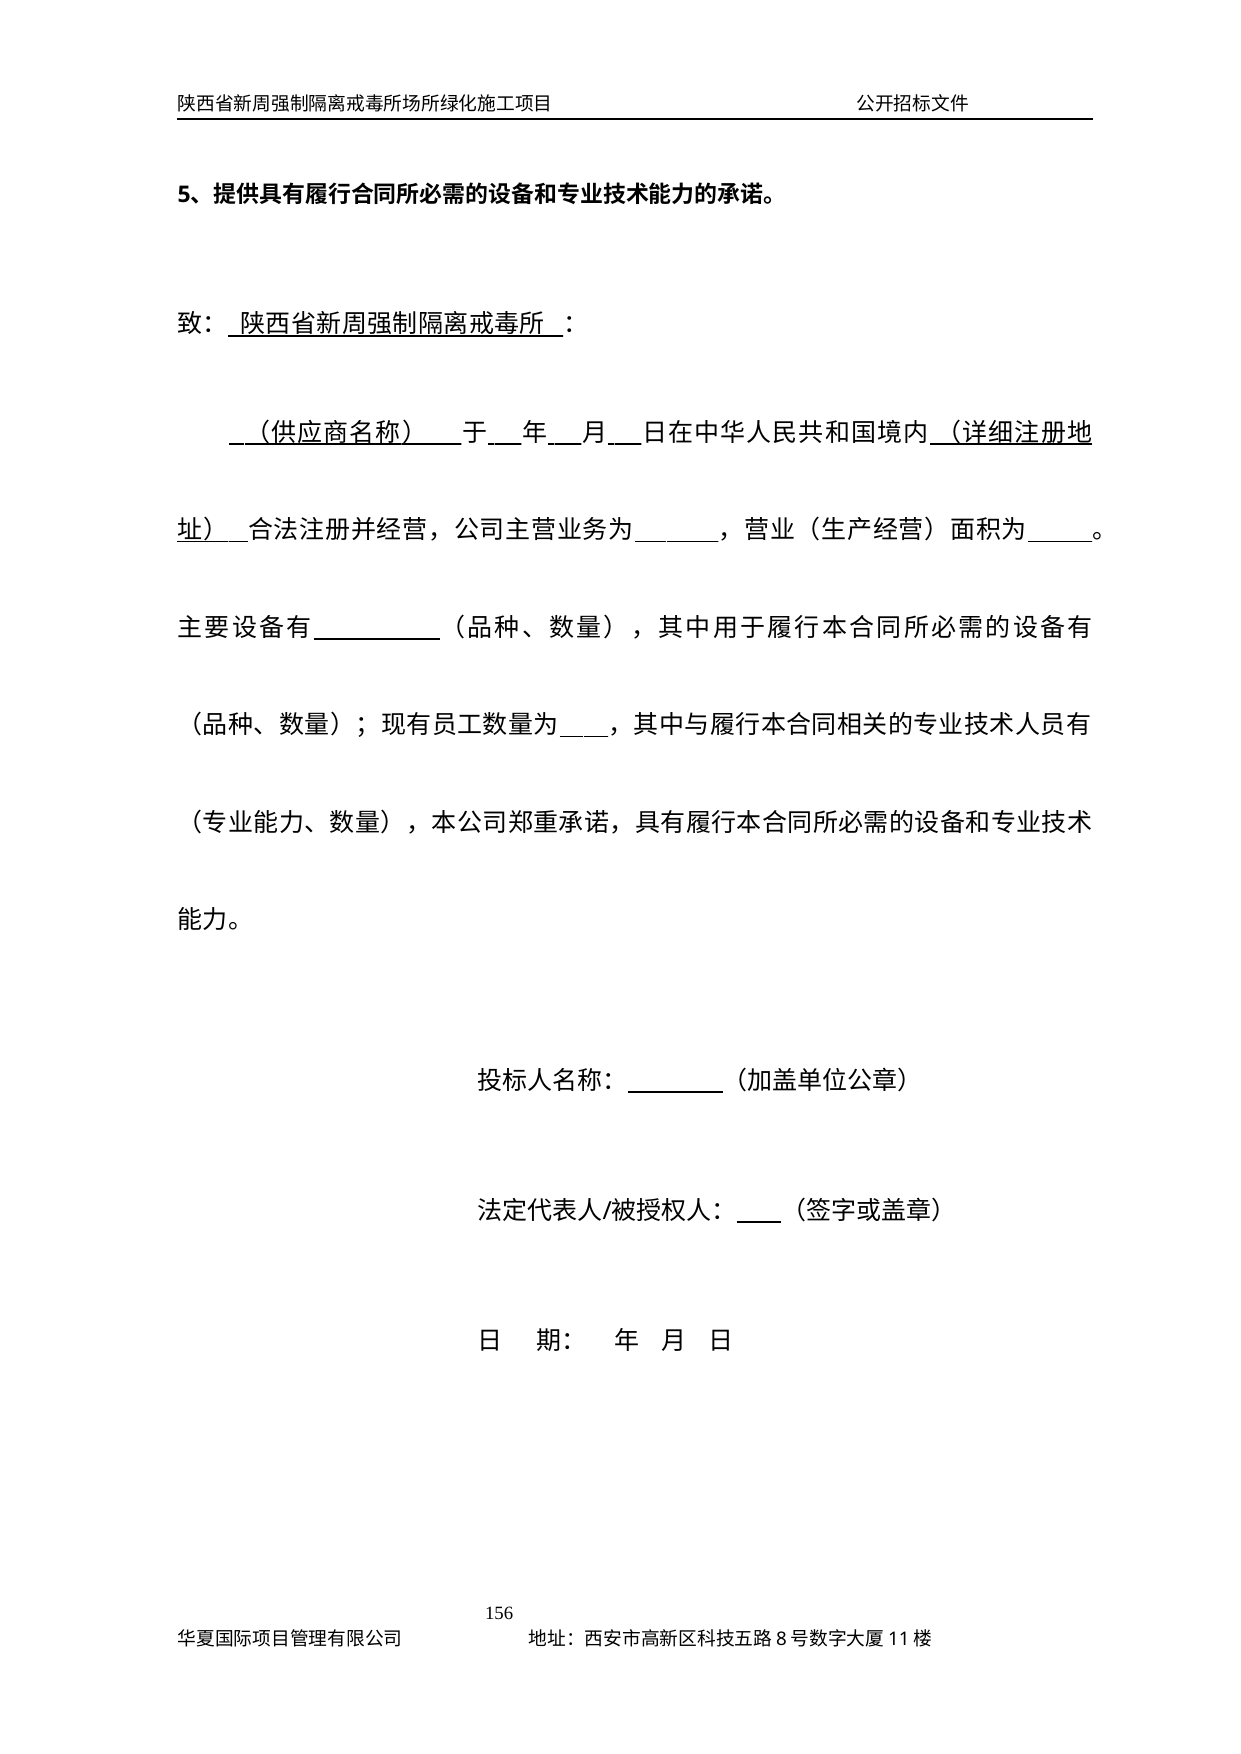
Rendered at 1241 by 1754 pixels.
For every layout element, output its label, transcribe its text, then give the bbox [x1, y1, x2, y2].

text 日 期： 年 月 日 [177, 1306, 1036, 1371]
text 法定代表人/被授权人： （签字或盖章） [177, 1176, 1036, 1241]
text （供应商名称） 于 年 月 日在中华人民共和国境内 （详细注册地址） 合法注册并经营，公司主营业务为 ，营业（生产经营）面积为 。主要设备有 （品种、数量），其中用于履行本合同所必需的设备有 （品种、数量）；现有员工数量为 ，其中与履行本合同相关的专业技术人员有 （专业能力、数量），本公司郑重承诺，具有履行本合同所必需的设备和专业技术能力。 [177, 398, 1093, 950]
text 投标人名称： （加盖单位公章） [177, 1046, 1036, 1111]
list 5、提供具有履行合同所必需的设备和专业技术能力的承诺。 [177, 160, 1093, 225]
text 致： 陕西省新周强制隔离戒毒所 ： [177, 289, 1093, 354]
